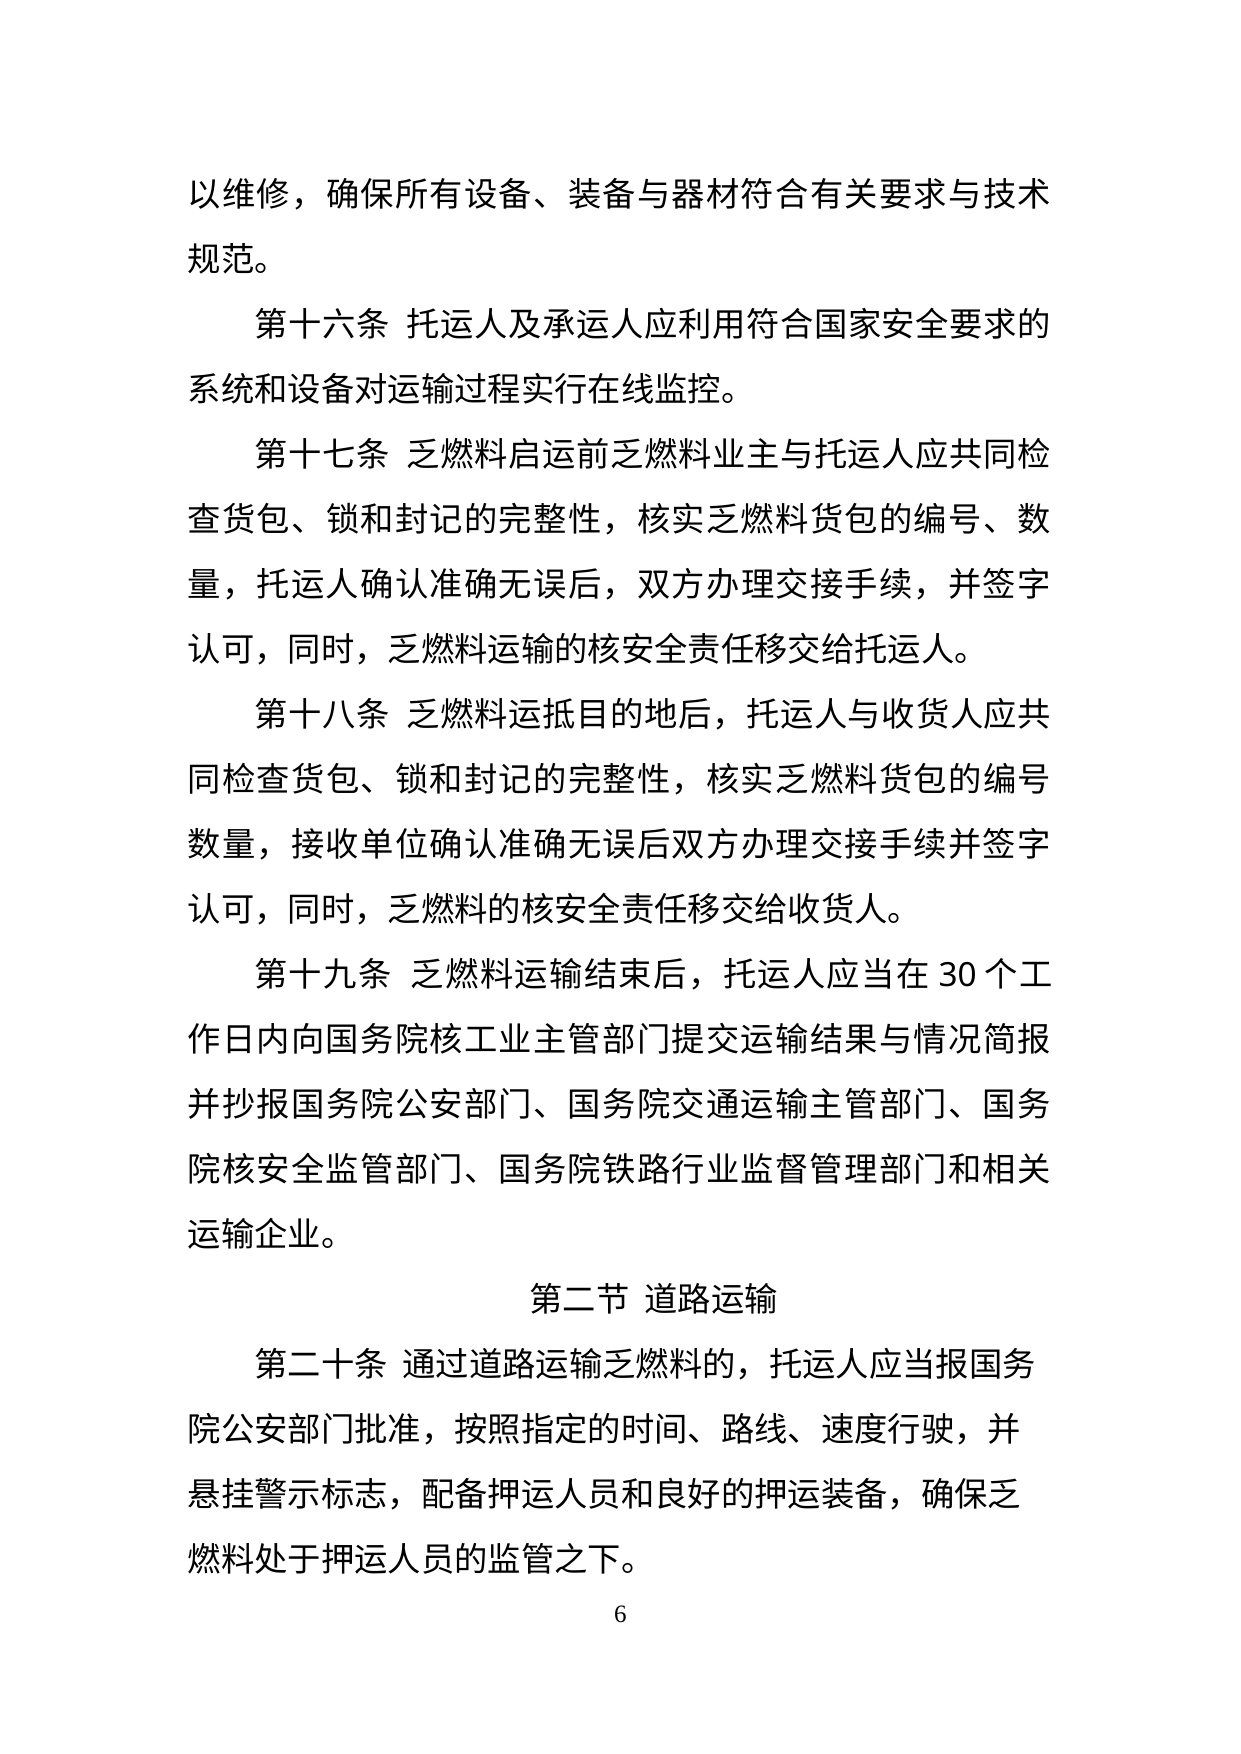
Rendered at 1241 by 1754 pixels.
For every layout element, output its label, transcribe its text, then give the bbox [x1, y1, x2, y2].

text 第十九条 乏燃料运输结束后，托运人应当在30个工作日内向国务院核工业主管部门提交运输结果与情况简报，并抄报国务院公安部门、国务院交通运输主管部门、国务院核安全监管部门、国务院铁路行业监督管理部门和相关运输企业。 [187, 939, 1053, 1264]
text 第二十条 通过道路运输乏燃料的，托运人应当报国务院公安部门批准，按照指定的时间、路线、速度行驶，并悬挂警示标志，配备押运人员和良好的押运装备，确保乏燃料处于押运人员的监管之下。 [187, 1329, 1053, 1589]
text 第二节 道路运输 [187, 1264, 1053, 1329]
text 第十六条 托运人及承运人应利用符合国家安全要求的系统和设备对运输过程实行在线监控。 [187, 289, 1053, 419]
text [187, 159, 1053, 289]
text 第十八条 乏燃料运抵目的地后，托运人与收货人应共同检查货包、锁和封记的完整性，核实乏燃料货包的编号、数量，接收单位确认准确无误后双方办理交接手续并签字认可，同时，乏燃料的核安全责任移交给收货人。 [187, 679, 1053, 939]
text 第十七条 乏燃料启运前乏燃料业主与托运人应共同检查货包、锁和封记的完整性，核实乏燃料货包的编号、数量，托运人确认准确无误后，双方办理交接手续，并签字认可，同时，乏燃料运输的核安全责任移交给托运人。 [187, 419, 1053, 679]
